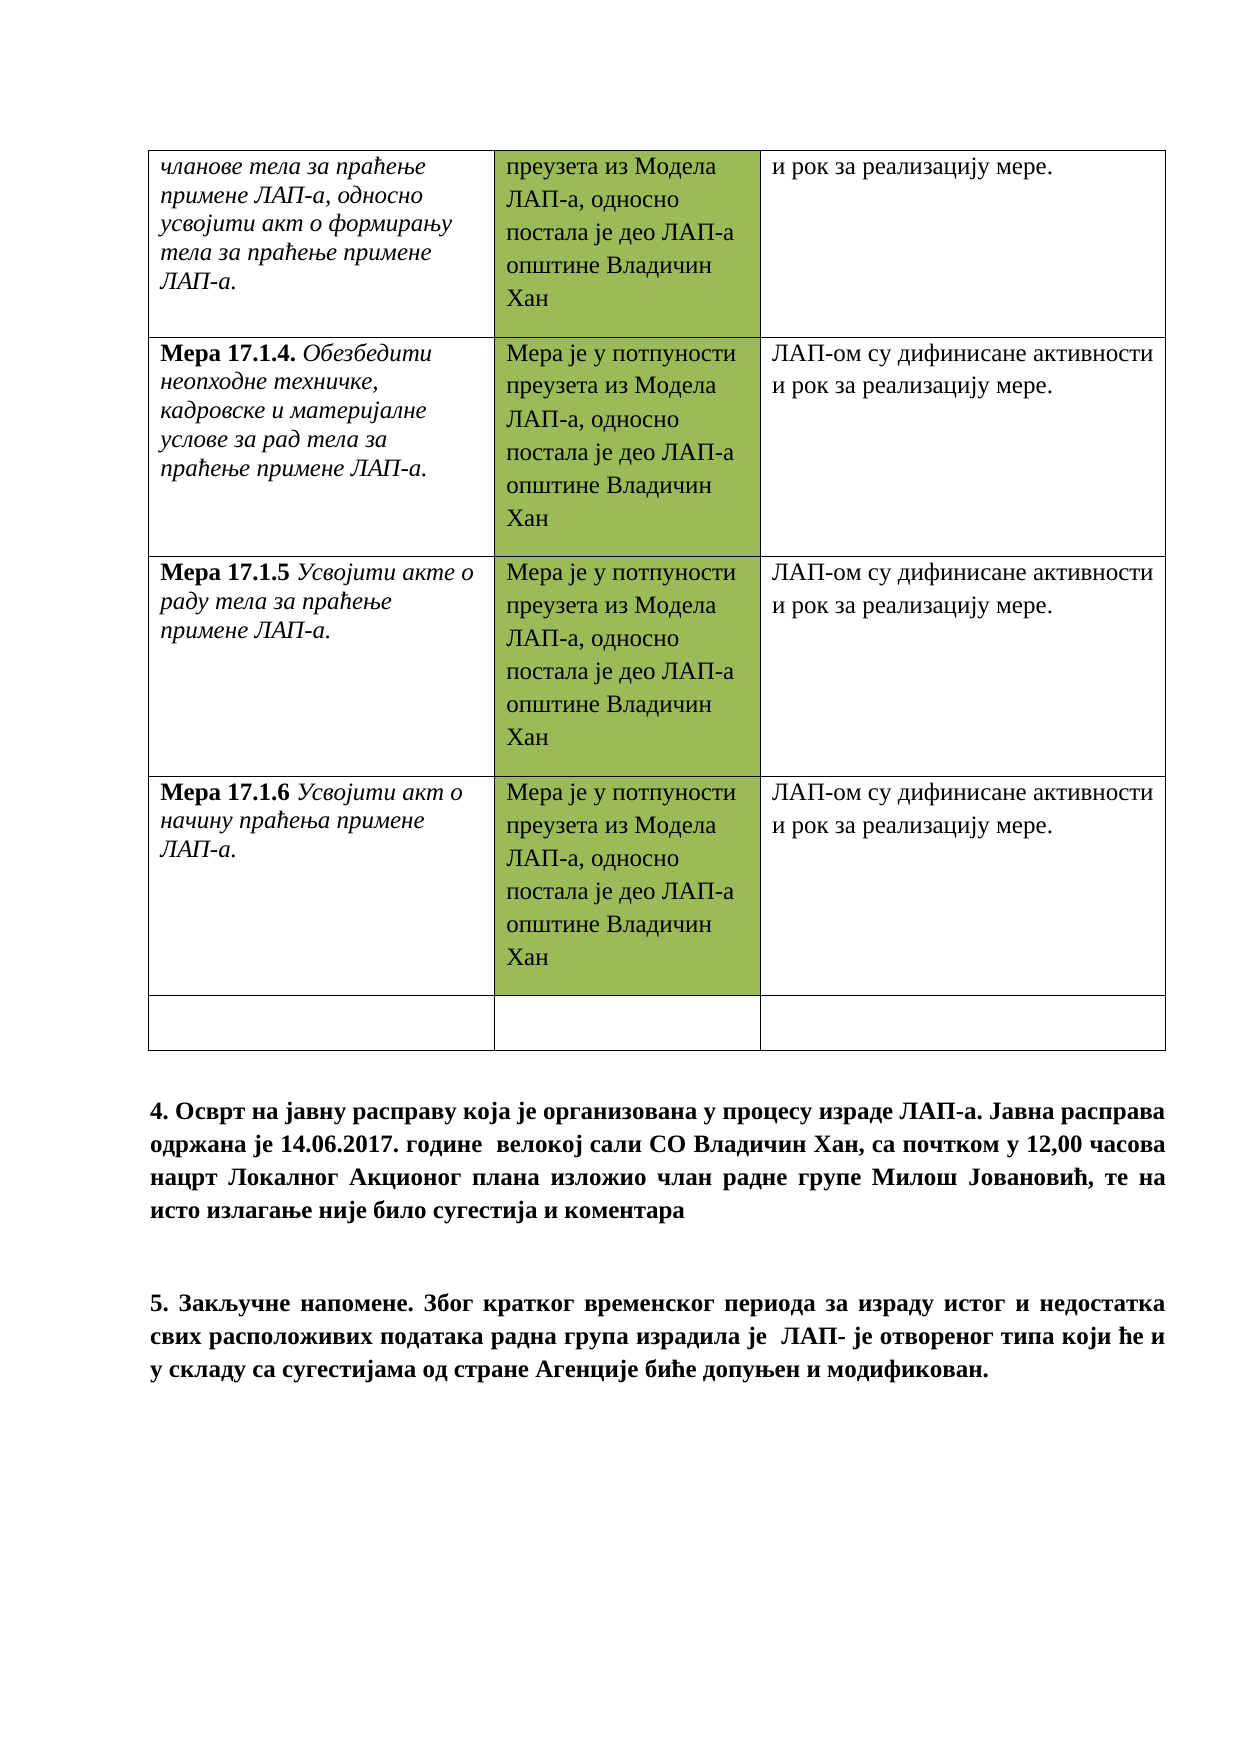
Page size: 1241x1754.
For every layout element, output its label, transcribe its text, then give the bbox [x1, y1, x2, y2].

table_cell ЛАП-ом су дифинисане активности и рок за реализацију мере. [761, 777, 1165, 995]
table_cell Мера 17.1.4. Обезбедити неопходне техничке, кадровске и материјалне услове за рад тела за праћење примене ЛАП-а. [149, 338, 494, 556]
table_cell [761, 151, 1165, 337]
table_cell Мера је у потпуности преузета из Модела ЛАП-а, односно постала је део ЛАП-а општине Владичин Хан [495, 557, 760, 776]
text 4. Осврт на јавну расправу која је организована у процесу израде ЛАП-а. Јавна расправа одржана је 14.06.2017. године велокој сали СО Владичин Хан, са почтком у 12,00 часова нацрт Локалног Акционог плана изложио члан радне групе Милош Јовановић, те на исто излагање није било сугестија и коментара [150, 1096, 1167, 1224]
table_cell [149, 996, 494, 1050]
table_cell Мера 17.1.6 Усвојити акт о начину праћења примене ЛАП-а. [149, 777, 494, 995]
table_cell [495, 151, 760, 337]
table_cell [149, 151, 494, 337]
table_cell ЛАП-ом су дифинисане активности и рок за реализацију мере. [761, 338, 1165, 556]
table_cell [495, 996, 760, 1050]
table_cell Мера је у потпуности преузета из Модела ЛАП-а, односно постала је део ЛАП-а општине Владичин Хан [495, 338, 760, 556]
table_cell [761, 996, 1165, 1050]
table_cell ЛАП-ом су дифинисане активности и рок за реализацију мере. [761, 557, 1165, 776]
text 5. Закључне напомене. Због кратког временског периода за израду истог и недостатка свих расположивих података радна група израдила је ЛАП- је отвореног типа који ће и у складу са сугестијама од стране Агенције биће допуњен и модификован. [150, 1288, 1167, 1383]
table_cell Мера 17.1.5 Усвојити акте о раду тела за праћење примене ЛАП-а. [149, 557, 494, 776]
table_cell Мера је у потпуности преузета из Модела ЛАП-а, односно постала је део ЛАП-а општине Владичин Хан [495, 777, 760, 995]
